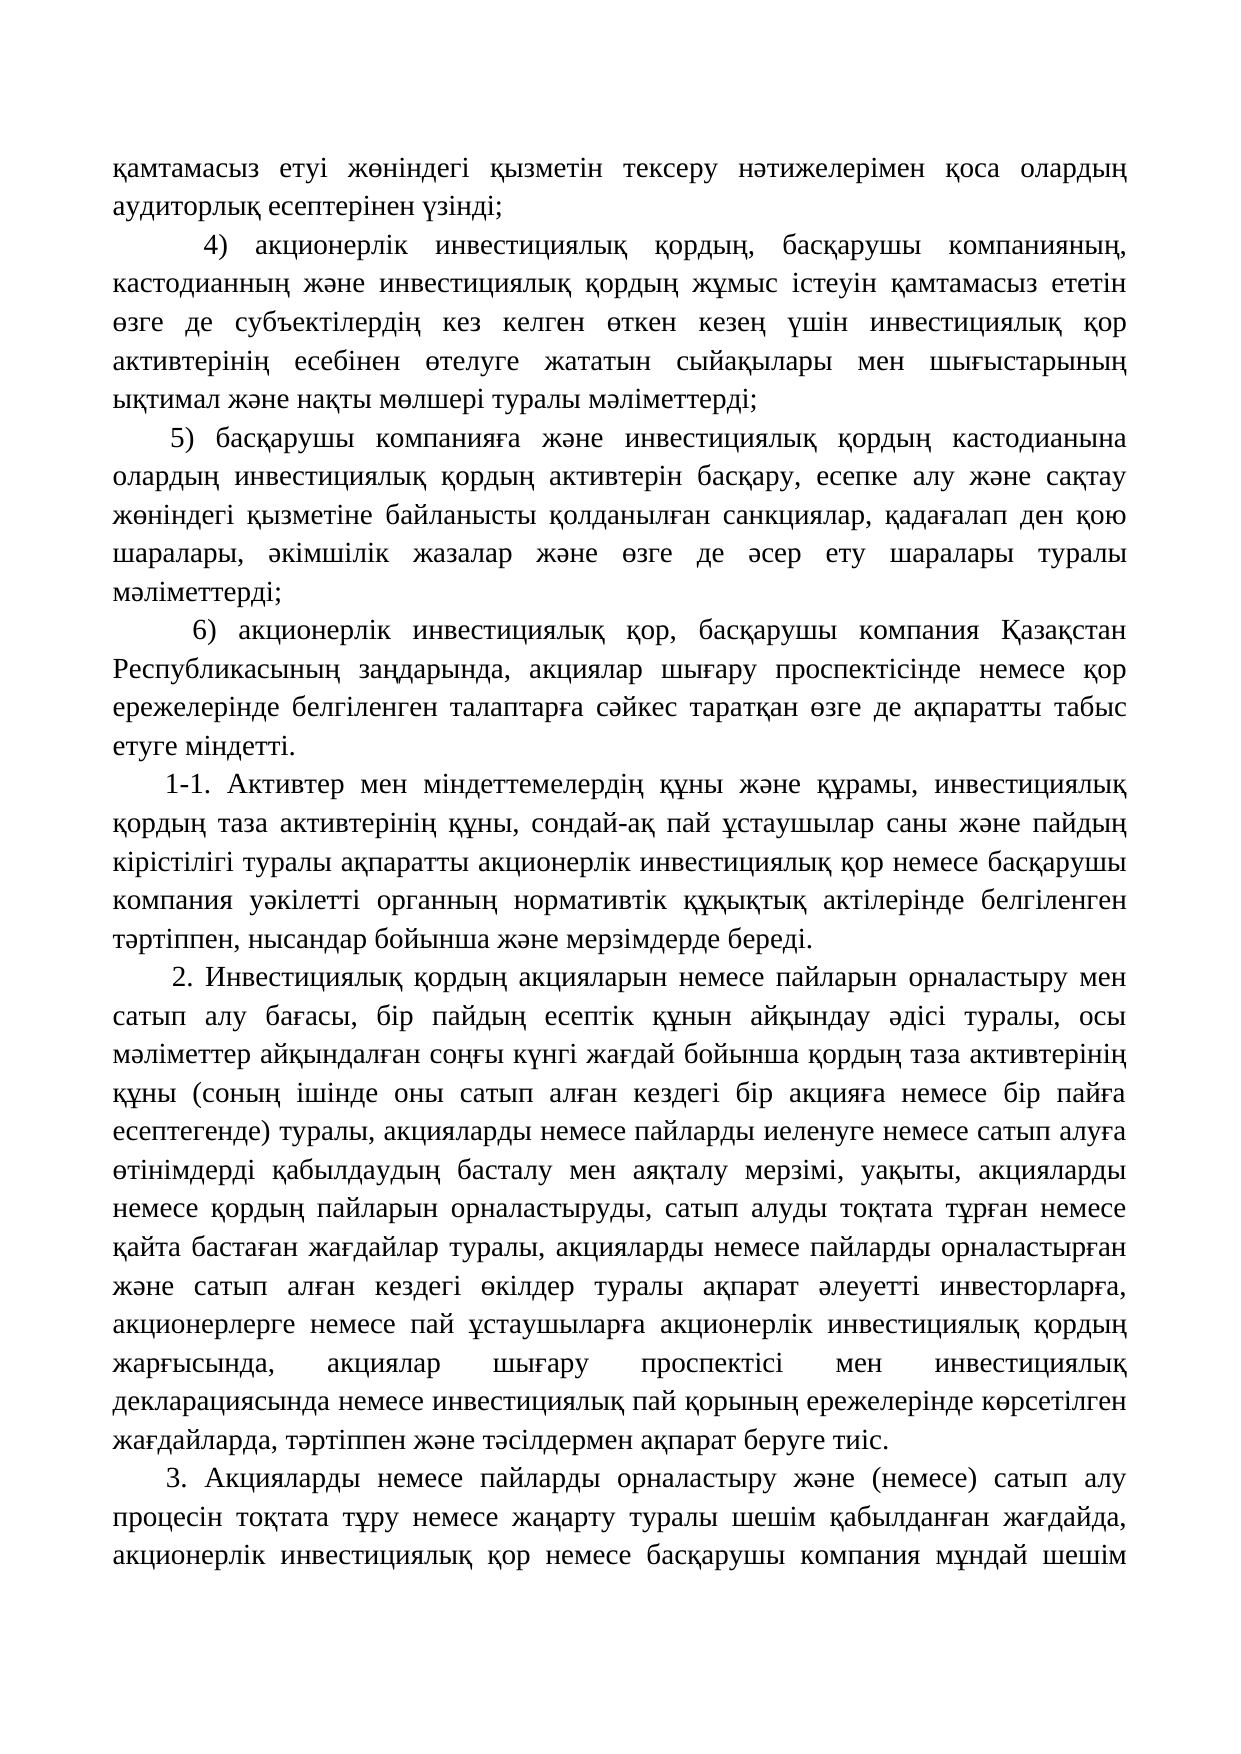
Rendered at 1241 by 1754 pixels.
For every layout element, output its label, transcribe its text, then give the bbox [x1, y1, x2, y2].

text 4) акционерлiк инвестициялық қордың, басқарушы компанияның, кастодианның және инвестициялық қордың жұмыс iстеуiн қамтамасыз ететiн өзге де субъектiлердiң кез келген өткен кезең үшiн инвестициялық қор активтерiнiң есебiнен өтелуге жататын сыйақылары мен шығыстарының ықтимал және нақты мөлшерi туралы мәлiметтердi; [112, 227, 1128, 415]
text 5) басқарушы компанияға және инвестициялық қордың кастодианына олардың инвестициялық қордың активтерiн басқару, есепке алу және сақтау жөнiндегi қызметiне байланысты қолданылған санкциялар, қадағалап ден қою шаралары, әкімшілік жазалар және өзге де әсер ету шаралары туралы мәлiметтердi; [112, 420, 1128, 607]
text 1-1. Активтер мен міндеттемелердің құны және құрамы, инвестициялық қордың таза активтерінің құны, сондай-ақ пай ұстаушылар саны және пайдың кірістілігі туралы ақпаратты акционерлік инвестициялық қор немесе басқарушы компания уәкілетті органның нормативтік құқықтық актілерінде белгіленген тәртіппен, нысандар бойынша және мерзімдерде береді. [112, 767, 1128, 954]
text 2. Инвестициялық қордың акцияларын немесе пайларын орналастыру мен сатып алу бағасы, бiр пайдың есептiк құнын айқындау әдiсi туралы, осы мәлiметтер айқындалған соңғы күнгi жағдай бойынша қордың таза активтерiнiң құны (соның iшiнде оны сатып алған кездегi бiр акцияға немесе бiр пайға есептегенде) туралы, акцияларды немесе пайларды иеленуге немесе сатып алуға өтiнiмдердi қабылдаудың басталу мен аяқталу мерзiмi, уақыты, акцияларды немесе қордың пайларын орналастыруды, сатып алуды тоқтата тұрған немесе қайта бастаған жағдайлар туралы, акцияларды немесе пайларды орналастырған және сатып алған кездегi өкiлдер туралы ақпарат әлеуеттi инвесторларға, акционерлерге немесе пай ұстаушыларға акционерлiк инвестициялық қордың жарғысында, акциялар шығару проспектiсi мен инвестициялық декларациясында немесе инвестициялық пай қорының ережелерiнде көрсетiлген жағдайларда, тәртiппен және тәсiлдермен ақпарат беруге тиiс. [112, 959, 1128, 1455]
text 6) акционерлiк инвестициялық қор, басқарушы компания Қазақстан Республикасының заңдарында, акциялар шығару проспектiсiнде немесе қор ережелерiнде белгiленген талаптарға сәйкес таратқан өзге де ақпаратты табыс етуге мiндеттi. [112, 612, 1128, 762]
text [112, 150, 1128, 222]
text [112, 1460, 1128, 1571]
